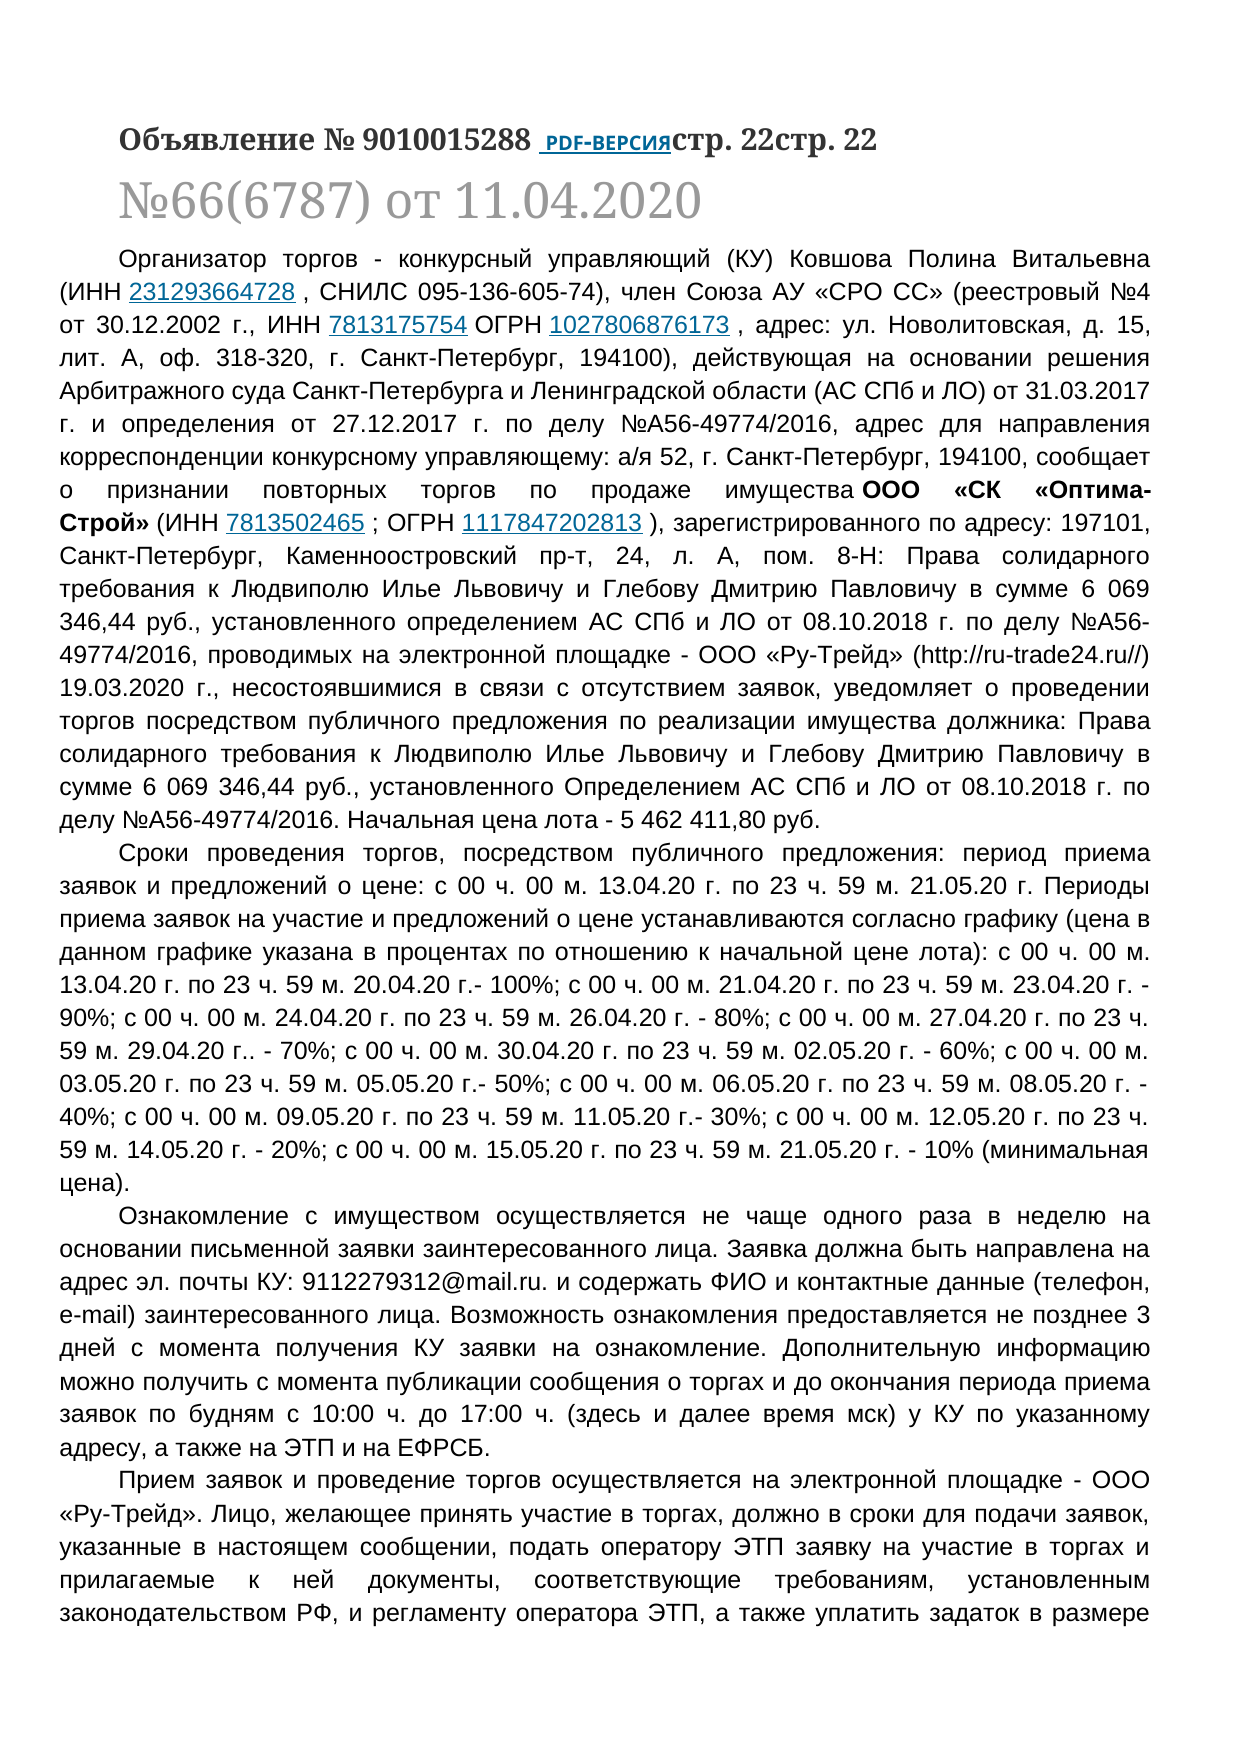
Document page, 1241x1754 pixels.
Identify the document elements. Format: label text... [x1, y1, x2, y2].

text Сроки проведения торгов, посредством публичного предложения: период приема заявок и предложений о цене: с 00 ч. 00 м. 13.04.20 г. по 23 ч. 59 м. 21.05.20 г. Периоды приема заявок на участие и предложений о цене устанавливаются согласно графику (цена в данном графике указана в процентах по отношению к начальной цене лота): с 00 ч. 00 м. 13.04.20 г. по 23 ч. 59 м. 20.04.20 г.- 100%; с 00 ч. 00 м. 21.04.20 г. по 23 ч. 59 м. 23.04.20 г. - 90%; с 00 ч. 00 м. 24.04.20 г. по 23 ч. 59 м. 26.04.20 г. - 80%; с 00 ч. 00 м. 27.04.20 г. по 23 ч. 59 м. 29.04.20 г.. - 70%; с 00 ч. 00 м. 30.04.20 г. по 23 ч. 59 м. 02.05.20 г. - 60%; с 00 ч. 00 м. 03.05.20 г. по 23 ч. 59 м. 05.05.20 г.- 50%; с 00 ч. 00 м. 06.05.20 г. по 23 ч. 59 м. 08.05.20 г. - 40%; с 00 ч. 00 м. 09.05.20 г. по 23 ч. 59 м. 11.05.20 г.- 30%; с 00 ч. 00 м. 12.05.20 г. по 23 ч. 59 м. 14.05.20 г. - 20%; с 00 ч. 00 м. 15.05.20 г. по 23 ч. 59 м. 21.05.20 г. - 10% (минимальная цена). [59, 838, 1152, 1197]
text №66(6787) от 11.04.2020 [59, 165, 1152, 233]
text Ознакомление с имуществом осуществляется не чаще одного раза в неделю на основании письменной заявки заинтересованного лица. Заявка должна быть направлена на адрес эл. почты КУ: 9112279312@mail.ru. и содержать ФИО и контактные данные (телефон, e-mail) заинтересованного лица. Возможность ознакомления предоставляется не позднее 3 дней с момента получения КУ заявки на ознакомление. Дополнительную информацию можно получить с момента публикации сообщения о торгах и до окончания периода приема заявок по будням с 10:00 ч. до 17:00 ч. (здесь и далее время мск) у КУ по указанному адресу, а также на ЭТП и на ЕФРСБ. [59, 1201, 1152, 1461]
text Объявление № 9010015288 pdf-версиястр. 22стр. 22 [59, 118, 1152, 159]
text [59, 1466, 1152, 1626]
text Организатор торгов - конкурсный управляющий (КУ) Ковшова Полина Витальевна (ИНН 231293664728 , СНИЛС 095-136-605-74), член Союза АУ «СРО СС» (реестровый №4 от 30.12.2002 г., ИНН 7813175754 ОГРН 1027806876173 , адрес: ул. Новолитовская, д. 15, лит. А, оф. 318-320, г. Санкт-Петербург, 194100), действующая на основании решения Арбитражного суда Санкт-Петербурга и Ленинградской области (АС СПб и ЛО) от 31.03.2017 г. и определения от 27.12.2017 г. по делу №А56-49774/2016, адрес для направления корреспонденции конкурсному управляющему: а/я 52, г. Санкт-Петербург, 194100, сообщает о признании повторных торгов по продаже имущества ООО «СК «Оптима-Строй» (ИНН 7813502465 ; ОГРН 1117847202813 ), зарегистрированного по адресу: 197101, Санкт-Петербург, Каменноостровский пр-т, 24, л. А, пом. 8-Н: Права солидарного требования к Людвиполю Илье Львовичу и Глебову Дмитрию Павловичу в сумме 6 069 346,44 руб., установленного определением АС СПб и ЛО от 08.10.2018 г. по делу №А56-49774/2016, проводимых на электронной площадке - ООО «Ру-Трейд» (http://ru-trade24.ru//) 19.03.2020 г., несостоявшимися в связи с отсутствием заявок, уведомляет о проведении торгов посредством публичного предложения по реализации имущества должника: Права солидарного требования к Людвиполю Илье Львовичу и Глебову Дмитрию Павловичу в сумме 6 069 346,44 руб., установленного Определением АС СПб и ЛО от 08.10.2018 г. по делу №А56-49774/2016. Начальная цена лота - 5 462 411,80 руб. [59, 244, 1152, 834]
